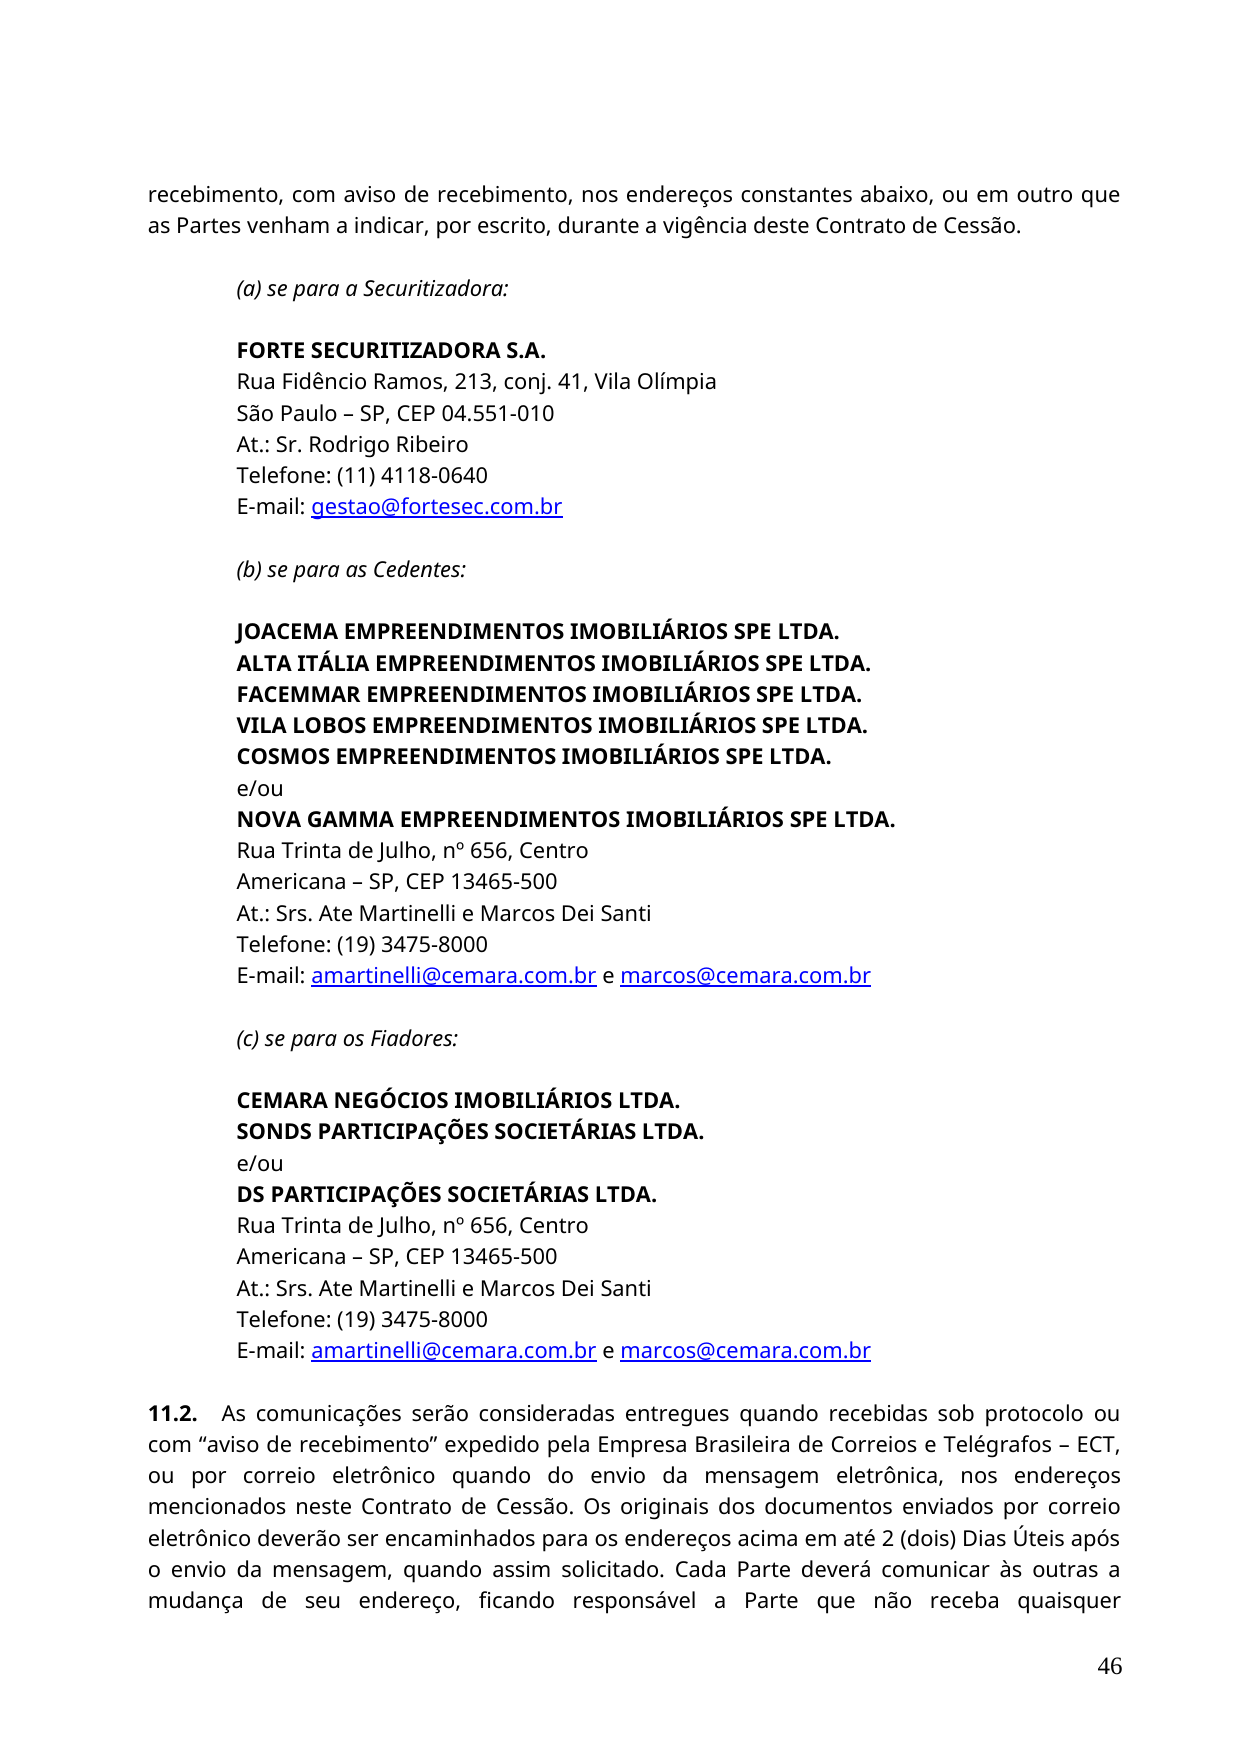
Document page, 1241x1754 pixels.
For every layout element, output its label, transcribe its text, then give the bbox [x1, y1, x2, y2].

text E-mail: gestao@fortesec.com.br [236, 490, 1122, 521]
text Forte Securitizadora S.A. [236, 333, 1122, 365]
text (c) se para os Fiadores: [236, 1021, 1122, 1052]
text At.: Srs. Ate Martinelli e Marcos Dei Santi [236, 1271, 1122, 1302]
text Telefone: (19) 3475-8000 [236, 1302, 1122, 1333]
text Telefone: (11) 4118-0640 [236, 458, 1122, 490]
text Rua Trinta de Julho, nº 656, Centro [236, 833, 1122, 865]
text e/ou [236, 771, 1122, 802]
text E-mail: amartinelli@cemara.com.br e marcos@cemara.com.br [236, 958, 1122, 990]
text VILA LOBOS EMPREENDIMENTOS IMOBILIÁRIOS SPE LTDA. [236, 708, 1122, 740]
text NOVA GAMMA EMPREENDIMENTOS IMOBILIÁRIOS SPE LTDA. [236, 802, 1122, 833]
text SONDS PARTICIPAÇÕES SOCIETÁRIAS LTDA. [236, 1115, 1122, 1146]
text (a) se para a Securitizadora: [236, 271, 1122, 302]
text At.: Sr. Rodrigo Ribeiro [236, 427, 1122, 458]
text Rua Fidêncio Ramos, 213, conj. 41, Vila Olímpia [236, 365, 1122, 396]
text ALTA ITÁLIA EMPREENDIMENTOS IMOBILIÁRIOS SPE LTDA. [236, 646, 1122, 677]
text FACEMMAR EMPREENDIMENTOS IMOBILIÁRIOS SPE LTDA. [236, 677, 1122, 708]
text DS PARTICIPAÇÕES SOCIETÁRIAS LTDA. [236, 1177, 1122, 1208]
text JOACEMA EMPREENDIMENTOS IMOBILIÁRIOS SPE LTDA. [236, 615, 1122, 646]
text COSMOS EMPREENDIMENTOS IMOBILIÁRIOS SPE LTDA. [236, 740, 1122, 771]
text Telefone: (19) 3475-8000 [236, 927, 1122, 958]
text Americana – SP, CEP 13465-500 [236, 1240, 1122, 1271]
text CEMARA NEGÓCIOS IMOBILIÁRIOS LTDA. [236, 1083, 1122, 1115]
text Rua Trinta de Julho, nº 656, Centro [236, 1208, 1122, 1240]
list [148, 177, 1122, 240]
text e/ou [236, 1146, 1122, 1177]
text E-mail: amartinelli@cemara.com.br e marcos@cemara.com.br [236, 1333, 1122, 1365]
text São Paulo – SP, CEP 04.551-010 [236, 396, 1122, 427]
text Americana – SP, CEP 13465-500 [236, 865, 1122, 896]
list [148, 1396, 1122, 1615]
text (b) se para as Cedentes: [236, 552, 1122, 583]
text At.: Srs. Ate Martinelli e Marcos Dei Santi [236, 896, 1122, 927]
